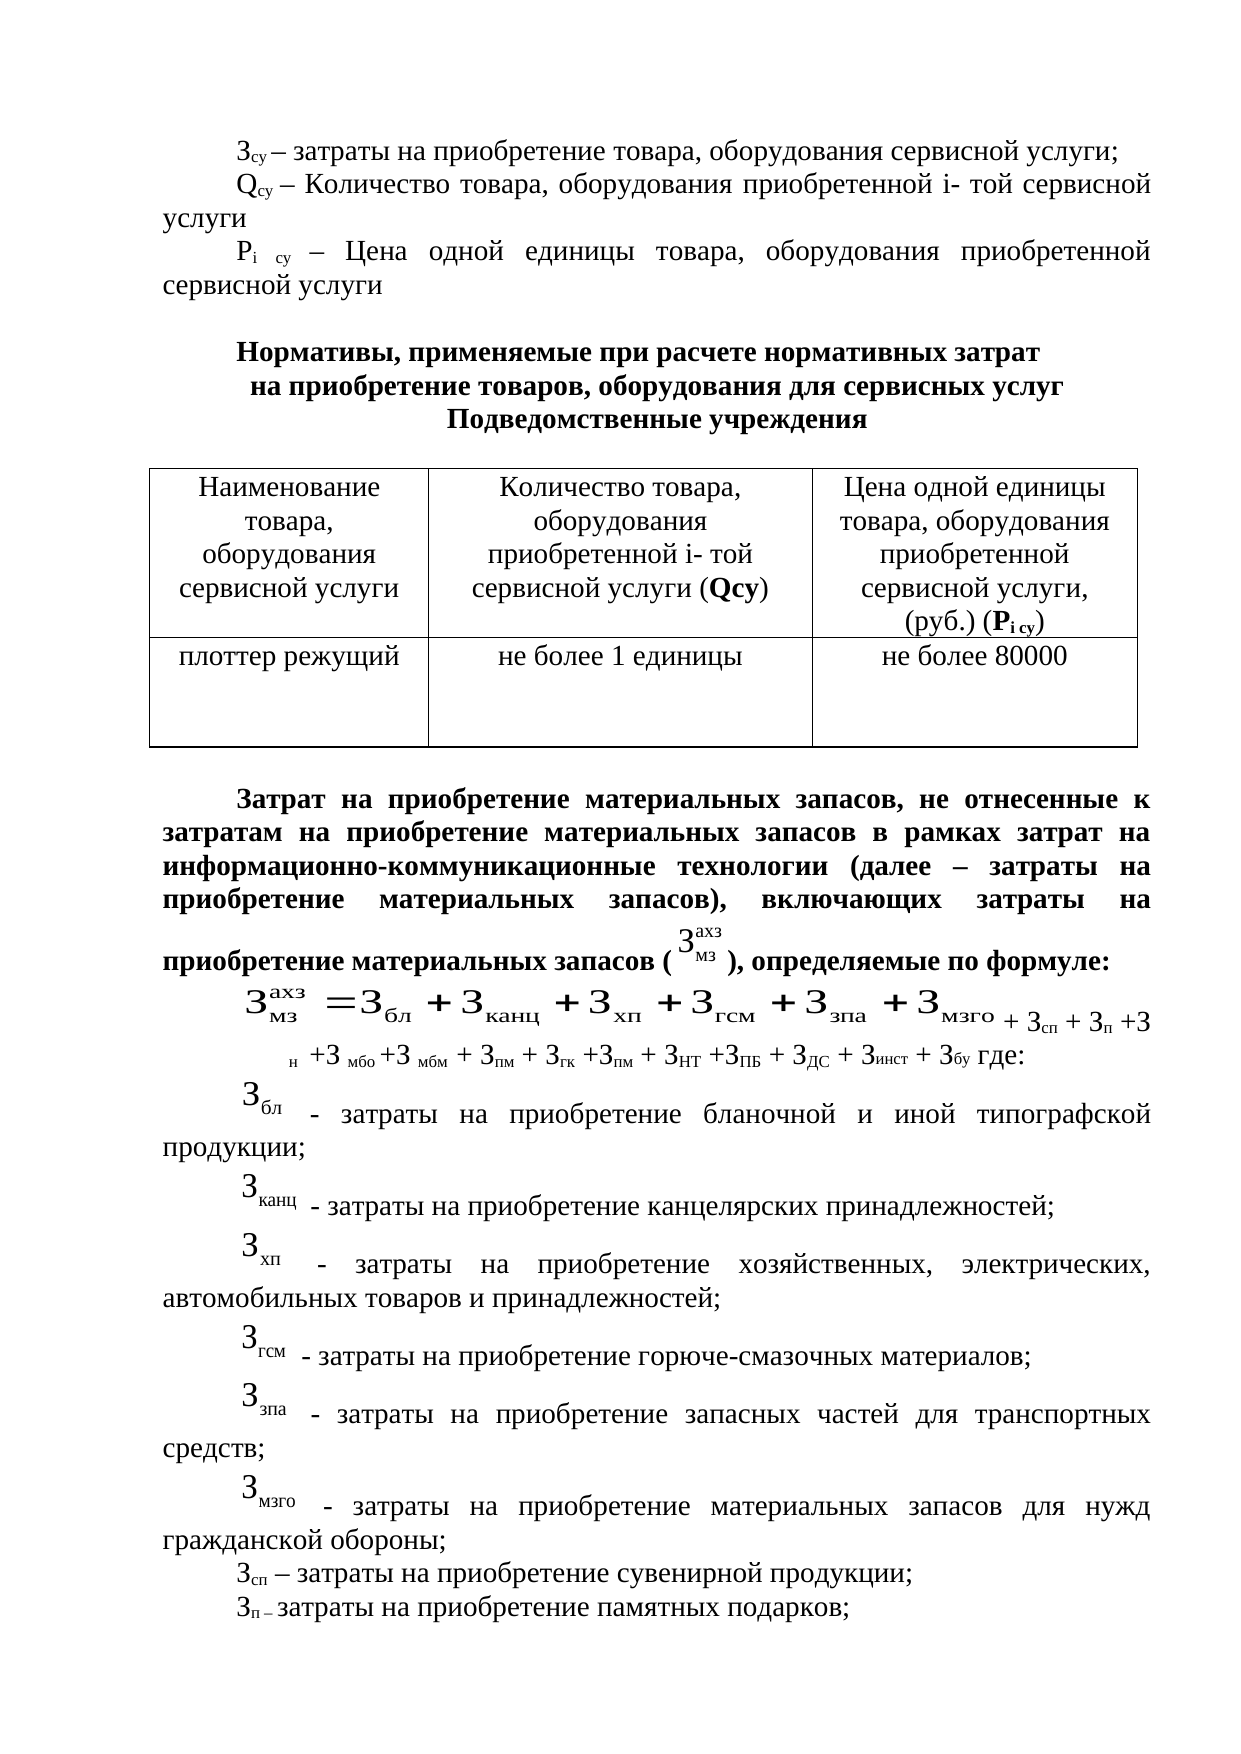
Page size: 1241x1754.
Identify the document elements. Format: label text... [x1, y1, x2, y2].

text Нормативы, применяемые при расчете нормативных затрат [162, 334, 1152, 368]
text - затраты на приобретение бланочной и иной типографской продукции; [162, 1071, 1152, 1163]
table_header Наименование товара, оборудования сервисной услуги [150, 469, 428, 637]
text - затраты на приобретение запасных частей для транспортных средств; [162, 1372, 1152, 1464]
text Зсу – затраты на приобретение товара, оборудования сервисной услуги; [162, 133, 1152, 166]
table_header Количество товара, оборудования приобретенной i- той сервисной услуги (Qсу) [429, 469, 812, 637]
text - затраты на приобретение канцелярских принадлежностей; [162, 1163, 1152, 1221]
text - затраты на приобретение хозяйственных, электрических, автомобильных товаров и принадлежностей; [162, 1221, 1152, 1313]
text Затрат на приобретение материальных запасов, не отнесенные к затратам на приобретение материальных запасов в рамках затрат на информационно-коммуникационные технологии (далее – затраты на приобретение материальных запасов), включающих затраты на приобретение материальных запасов (), определяемые по формуле: [162, 781, 1152, 976]
text Qсу – Количество товара, оборудования приобретенной i- той сервисной услуги [162, 166, 1152, 233]
table_cell не более 80000 [813, 638, 1137, 746]
text - затраты на приобретение горюче-смазочных материалов; [162, 1313, 1152, 1372]
text - затраты на приобретение материальных запасов для нужд гражданской обороны; [162, 1464, 1152, 1556]
text Рi су – Цена одной единицы товара, оборудования приобретенной сервисной услуги [162, 233, 1152, 301]
text Зп – затраты на приобретение памятных подарков; [162, 1589, 1152, 1623]
table_cell не более 1 единицы [429, 638, 812, 746]
text Зсп – затраты на приобретение сувенирной продукции; [162, 1556, 1152, 1589]
table_header Цена одной единицы товара, оборудования приобретенной сервисной услуги, (руб.) (Рi су) [813, 469, 1137, 637]
table_cell плоттер режущий [150, 638, 428, 746]
text + Зсп + Зп +З н +З мбо +З мбм + Зпм + Згк +Зпм + ЗНТ +ЗПБ + ЗДС + Зинст + Збу где: [162, 976, 1152, 1071]
text на приобретение товаров, оборудования для сервисных услуг [162, 368, 1152, 401]
text Подведомственные учреждения [162, 401, 1152, 435]
